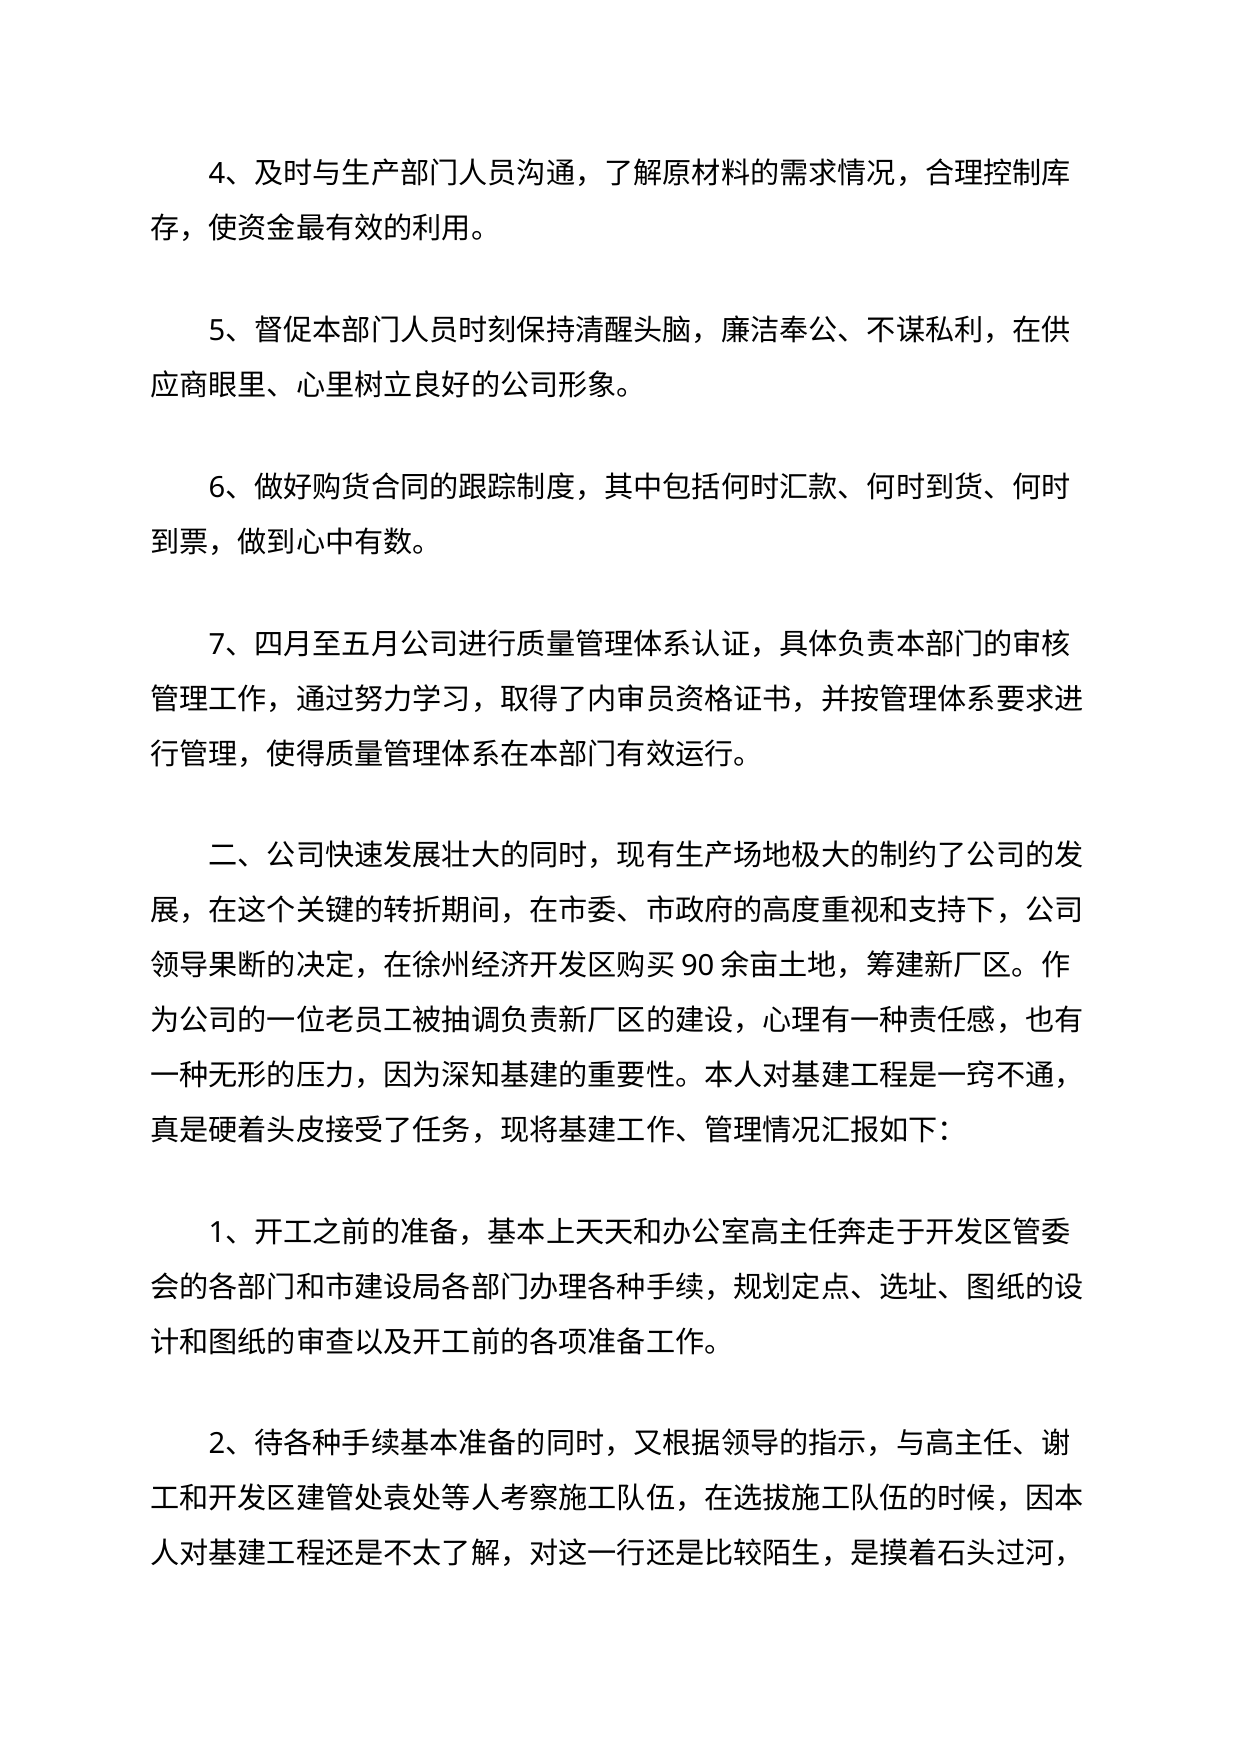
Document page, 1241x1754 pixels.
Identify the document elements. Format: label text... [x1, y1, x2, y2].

text 7、四月至五月公司进行质量管理体系认证，具体负责本部门的审核管理工作，通过努力学习，取得了内审员资格证书，并按管理体系要求进行管理，使得质量管理体系在本部门有效运行。 [150, 620, 1090, 772]
text 4、及时与生产部门人员沟通，了解原材料的需求情况，合理控制库存，使资金最有效的利用。 [150, 150, 1090, 247]
text 二、公司快速发展壮大的同时，现有生产场地极大的制约了公司的发展，在这个关键的转折期间，在市委、市政府的高度重视和支持下，公司领导果断的决定，在徐州经济开发区购买90余亩土地，筹建新厂区。作为公司的一位老员工被抽调负责新厂区的建设，心理有一种责任感，也有一种无形的压力，因为深知基建的重要性。本人对基建工程是一窍不通，真是硬着头皮接受了任务，现将基建工作、管理情况汇报如下： [150, 832, 1090, 1149]
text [150, 1420, 1090, 1572]
text 1、开工之前的准备，基本上天天和办公室高主任奔走于开发区管委会的各部门和市建设局各部门办理各种手续，规划定点、选址、图纸的设计和图纸的审查以及开工前的各项准备工作。 [150, 1208, 1090, 1361]
text 5、督促本部门人员时刻保持清醒头脑，廉洁奉公、不谋私利，在供应商眼里、心里树立良好的公司形象。 [150, 307, 1090, 404]
text 6、做好购货合同的跟踪制度，其中包括何时汇款、何时到货、何时到票，做到心中有数。 [150, 463, 1090, 561]
